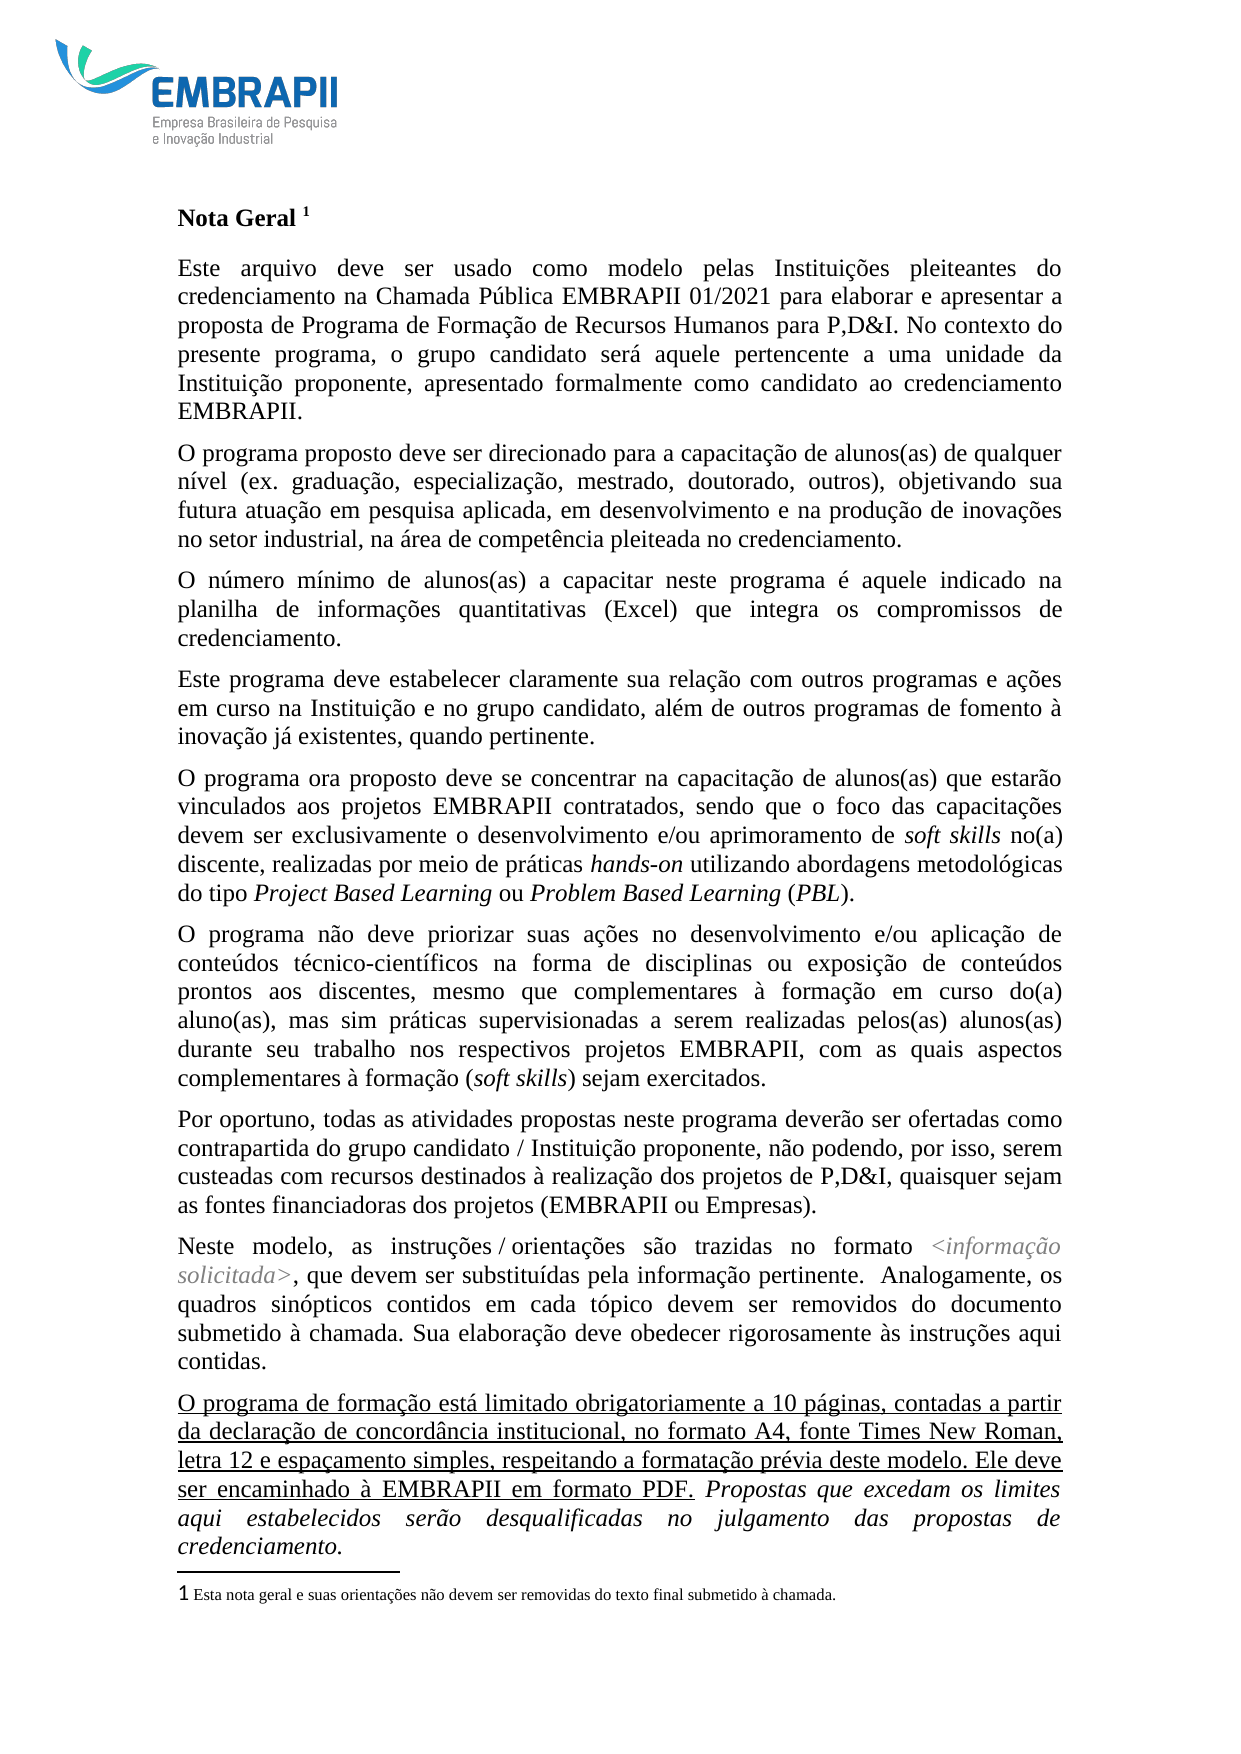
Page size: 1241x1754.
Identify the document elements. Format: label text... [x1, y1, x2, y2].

picture [46, 24, 359, 167]
text Neste modelo, as instruções / orientações são trazidas no formato <informação solicitada>, que devem ser substituídas pela informação pertinente. Analogamente, os quadros sinópticos contidos em cada tópico devem ser removidos do documento submetido à chamada. Sua elaboração deve obedecer rigorosamente às instruções aqui contidas. [177, 1231, 1063, 1375]
text O programa não deve priorizar suas ações no desenvolvimento e/ou aplicação de conteúdos técnico-científicos na forma de disciplinas ou exposição de conteúdos prontos aos discentes, mesmo que complementares à formação em curso do(a) aluno(as), mas sim práticas supervisionadas a serem realizadas pelos(as) alunos(as) durante seu trabalho nos respectivos projetos EMBRAPII, com as quais aspectos complementares à formação (soft skills) sejam exercitados. [177, 919, 1063, 1091]
text O programa ora proposto deve se concentrar na capacitação de alunos(as) que estarão vinculados aos projetos EMBRAPII contratados, sendo que o foco das capacitações devem ser exclusivamente o desenvolvimento e/ou aprimoramento de soft skills no(a) discente, realizadas por meio de práticas hands-on utilizando abordagens metodológicas do tipo Project Based Learning ou Problem Based Learning (PBL). [177, 763, 1063, 906]
text O programa proposto deve ser direcionado para a capacitação de alunos(as) de qualquer nível (ex. graduação, especialização, mestrado, doutorado, outros), objetivando sua futura atuação em pesquisa aplicada, em desenvolvimento e na produção de inovações no setor industrial, na área de competência pleiteada no credenciamento. [177, 438, 1063, 553]
text Este programa deve estabelecer claramente sua relação com outros programas e ações em curso na Instituição e no grupo candidato, além de outros programas de fomento à inovação já existentes, quando pertinente. [177, 664, 1063, 750]
text Por oportuno, todas as atividades propostas neste programa deverão ser ofertadas como contrapartida do grupo candidato / Instituição proponente, não podendo, por isso, serem custeadas com recursos destinados à realização dos projetos de P,D&I, quaisquer sejam as fontes financiadoras dos projetos (EMBRAPII ou Empresas). [177, 1104, 1063, 1219]
text Este arquivo deve ser usado como modelo pelas Instituições pleiteantes do credenciamento na Chamada Pública EMBRAPII 01/2021 para elaborar e apresentar a proposta de Programa de Formação de Recursos Humanos para P,D&I. No contexto do presente programa, o grupo candidato será aquele pertencente a uma unidade da Instituição proponente, apresentado formalmente como candidato ao credenciamento EMBRAPII. [177, 253, 1063, 425]
text O número mínimo de alunos(as) a capacitar neste programa é aquele indicado na planilha de informações quantitativas (Excel) que integra os compromissos de credenciamento. [177, 565, 1063, 651]
text O programa de formação está limitado obrigatoriamente a 10 páginas, contadas a partir da declaração de concordância institucional, no formato A4, fonte Times New Roman, letra 12 e espaçamento simples, respeitando a formatação prévia deste modelo. Ele deve ser encaminhado à EMBRAPII em formato PDF. Propostas que excedam os limites aqui estabelecidos serão desqualificadas no julgamento das propostas de credenciamento. [177, 1471, 1063, 1560]
text O programa de formação está limitado obrigatoriamente a 10 páginas, contadas a partir da declaração de concordância institucional, no formato A4, fonte Times New Roman, letra 12 e espaçamento simples, respeitando a formatação prévia deste modelo. Ele deve ser encaminhado à EMBRAPII em formato PDF. Propostas que excedam os limites aqui estabelecidos serão desqualificadas no julgamento das propostas de credenciamento. [177, 1388, 1063, 1441]
text Nota Geral [177, 203, 1063, 232]
